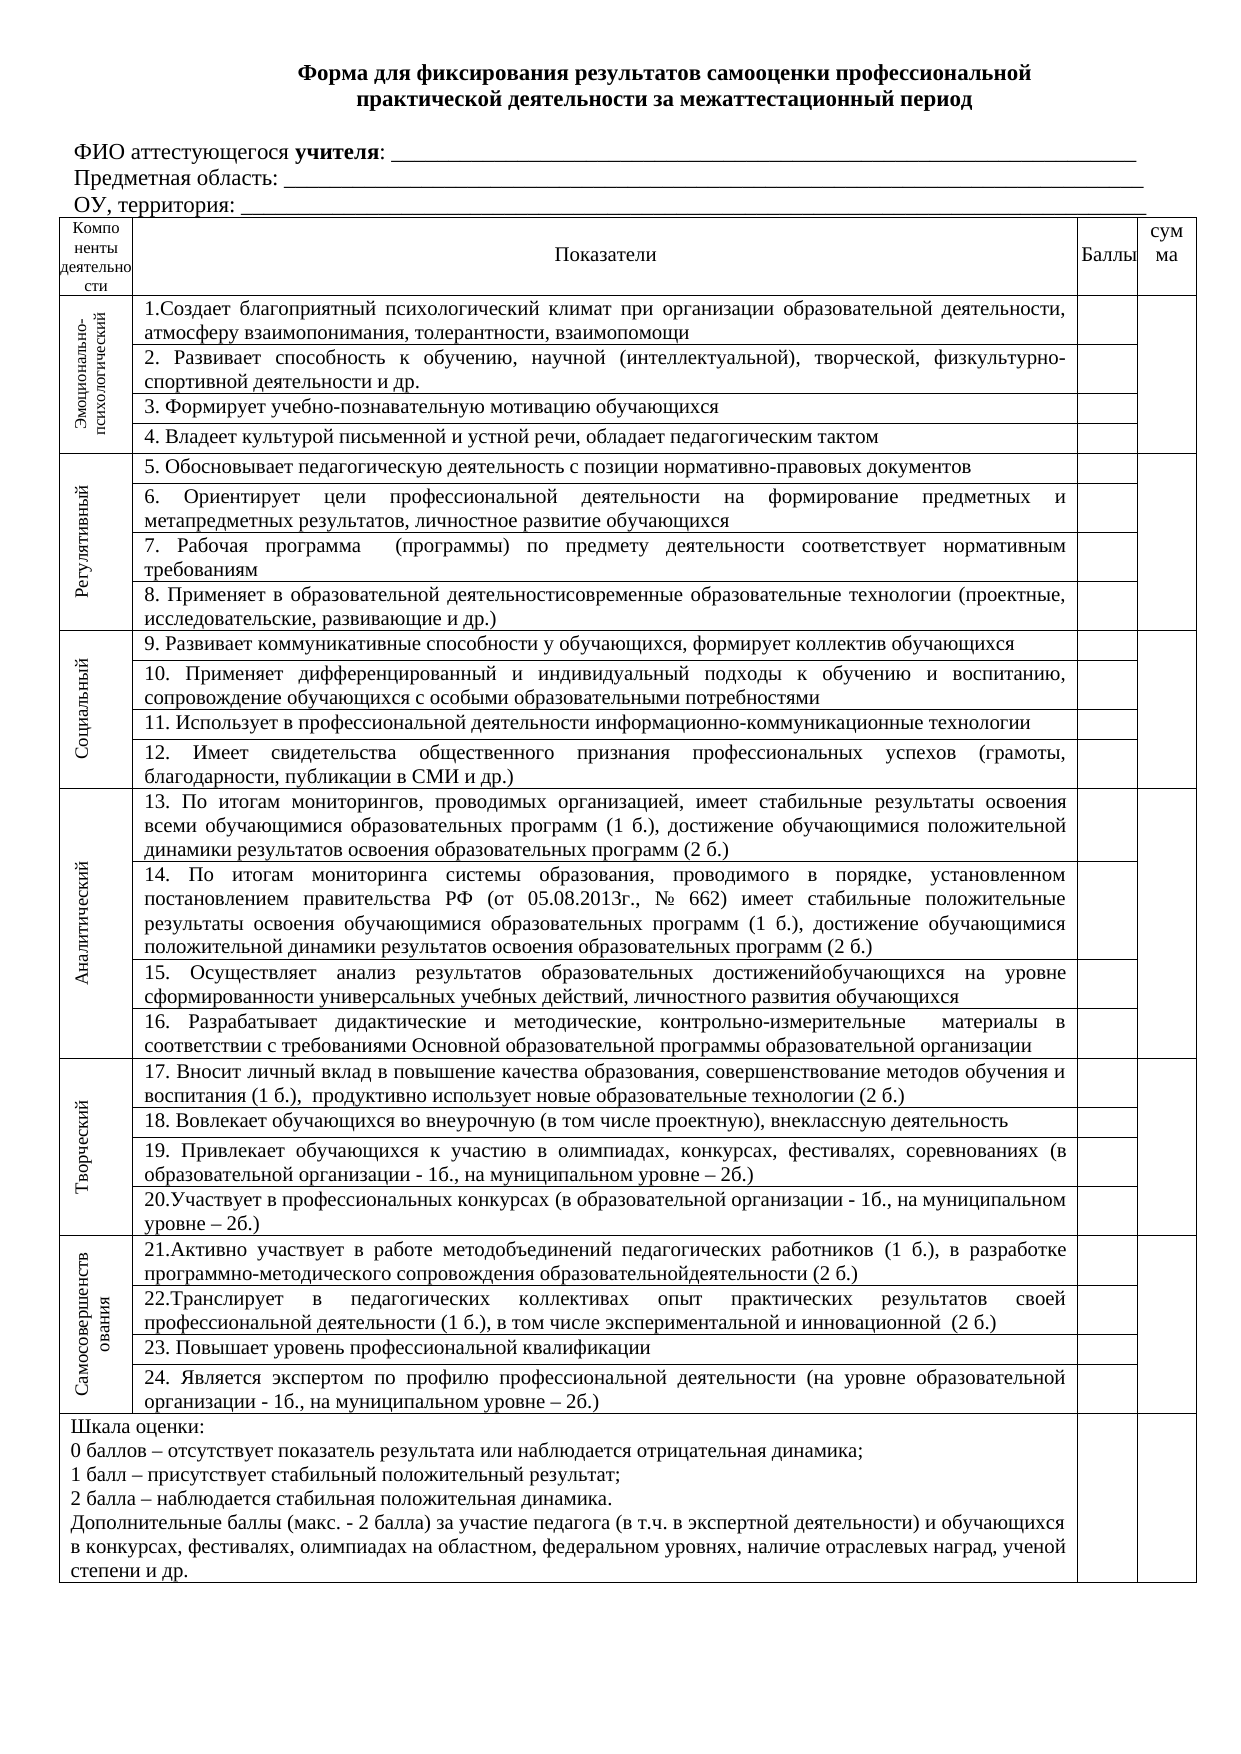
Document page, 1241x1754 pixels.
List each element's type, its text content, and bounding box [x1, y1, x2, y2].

table_cell 2. Развивает способность к обучению, научной (интеллектуальной), творческой, физкультурно-спортивной деятельности и др. [133, 345, 1077, 393]
table_cell [1078, 1414, 1137, 1582]
table_header Показатели [133, 218, 1077, 295]
table_cell 7. Рабочая программа (программы) по предмету деятельности соответствует нормативным требованиям [133, 533, 1077, 581]
table_cell Шкала оценки: 0 баллов – отсутствует показатель результата или наблюдается отрицательная динамика; 1 балл – присутствует стабильный положительный результат; 2 балла – наблюдается стабильная положительная динамика. Дополнительные баллы (макс. - 2 балла) за участие педагога (в т.ч. в экспертной деятельности) и обучающихся в конкурсах, фестивалях, олимпиадах на областном, федеральном уровнях, наличие отраслевых наград, ученой степени и др. [60, 1414, 1077, 1582]
table_header Компо ненты деятельности [60, 218, 132, 295]
table_cell 22.Транслирует в педагогических коллективах опыт практических результатов своей профессиональной деятельности (1 б.), в том числе экспериментальной и инновационной (2 б.) [133, 1286, 1077, 1334]
table_cell [1078, 960, 1137, 1008]
table_cell 12. Имеет свидетельства общественного признания профессиональных успехов (грамоты, благодарности, публикации в СМИ и др.) [133, 740, 1077, 788]
table_cell 5. Обосновывает педагогическую деятельность с позиции нормативно-правовых документов [133, 454, 1077, 483]
table_cell Аналитический [60, 789, 132, 1058]
table_cell [1078, 661, 1137, 709]
table_cell [1078, 1286, 1137, 1334]
table_cell 3. Формирует учебно-познавательную мотивацию обучающихся [133, 394, 1077, 423]
table_header сумма [1138, 218, 1196, 295]
table_cell [1078, 1335, 1137, 1363]
table_cell [1078, 1187, 1137, 1235]
table_cell Самосовершенствования [60, 1236, 132, 1413]
table_cell [1078, 710, 1137, 739]
table_cell Творческий [60, 1059, 132, 1235]
table_cell [1078, 1059, 1137, 1107]
table_cell [1138, 296, 1196, 453]
table_cell 24. Является экспертом по профилю профессиональной деятельности (на уровне образовательной организации - 1б., на муниципальном уровне – 2б.) [133, 1365, 1077, 1413]
table_header Баллы [1078, 218, 1137, 295]
table_cell [1078, 1138, 1137, 1186]
table_cell [1078, 582, 1137, 630]
table_cell 13. По итогам мониторингов, проводимых организацией, имеет стабильные результаты освоения всеми обучающимися образовательных программ (1 б.), достижение обучающимися положительной динамики результатов освоения образовательных программ (2 б.) [133, 789, 1077, 861]
table_cell [1078, 394, 1137, 423]
table_cell [1078, 1365, 1137, 1413]
table_cell 23. Повышает уровень профессиональной квалификации [133, 1335, 1077, 1363]
table_cell 8. Применяет в образовательной деятельностисовременные образовательные технологии (проектные, исследовательские, развивающие и др.) [133, 582, 1077, 630]
table_cell 17. Вносит личный вклад в повышение качества образования, совершенствование методов обучения и воспитания (1 б.), продуктивно использует новые образовательные технологии (2 б.) [133, 1059, 1077, 1107]
table_cell 21.Активно участвует в работе методобъединений педагогических работников (1 б.), в разработке программно-методического сопровождения образовательнойдеятельности (2 б.) [133, 1236, 1077, 1284]
table_cell 11. Использует в профессиональной деятельности информационно-коммуникационные технологии [133, 710, 1077, 739]
table_cell [1078, 1108, 1137, 1137]
table_cell [1138, 1236, 1196, 1413]
text Форма для фиксирования результатов самооценки профессиональной [177, 59, 1152, 85]
table_cell [1078, 1236, 1137, 1284]
table_cell 15. Осуществляет анализ результатов образовательных достиженийобучающихся на уровне сформированности универсальных учебных действий, личностного развития обучающихся [133, 960, 1077, 1008]
table_cell [1078, 789, 1137, 861]
table_cell 6. Ориентирует цели профессиональной деятельности на формирование предметных и метапредметных результатов, личностное развитие обучающихся [133, 484, 1077, 532]
table_cell [1078, 631, 1137, 660]
text ФИО аттестующегося учителя: _________________________________________________________________ [74, 138, 1152, 164]
table_cell [1138, 1059, 1196, 1235]
table_cell 1.Создает благоприятный психологический климат при организации образовательной деятельности, атмосферу взаимопонимания, толерантности, взаимопомощи [133, 296, 1077, 344]
table_cell 19. Привлекает обучающихся к участию в олимпиадах, конкурсах, фестивалях, соревнованиях (в образовательной организации - 1б., на муниципальном уровне – 2б.) [133, 1138, 1077, 1186]
table_cell [1078, 424, 1137, 453]
table_cell 9. Развивает коммуникативные способности у обучающихся, формирует коллектив обучающихся [133, 631, 1077, 660]
table_cell [1078, 296, 1137, 344]
table_cell [1078, 862, 1137, 958]
text ОУ, территория: _______________________________________________________________________________ [74, 191, 1152, 217]
table_cell [1078, 484, 1137, 532]
table_cell [1138, 454, 1196, 630]
table_cell 18. Вовлекает обучающихся во внеурочную (в том числе проектную), внеклассную деятельность [133, 1108, 1077, 1137]
table_cell 10. Применяет дифференцированный и индивидуальный подходы к обучению и воспитанию, сопровождение обучающихся с особыми образовательными потребностями [133, 661, 1077, 709]
table_cell [1078, 533, 1137, 581]
text Предметная область: ___________________________________________________________________________ [74, 164, 1152, 191]
table_cell Регулятивный [60, 454, 132, 630]
table_cell [1138, 1414, 1196, 1582]
text практической деятельности за межаттестационный период [177, 85, 1152, 112]
table_cell 20.Участвует в профессиональных конкурсах (в образовательной организации - 1б., на муниципальном уровне – 2б.) [133, 1187, 1077, 1235]
table_cell 14. По итогам мониторинга системы образования, проводимого в порядке, установленном постановлением правительства РФ (от 05.08.2013г., № 662) имеет стабильные положительные результаты освоения обучающимися образовательных программ (1 б.), достижение обучающимися положительной динамики результатов освоения образовательных программ (2 б.) [133, 862, 1077, 958]
table_cell [1078, 345, 1137, 393]
table_cell 4. Владеет культурой письменной и устной речи, обладает педагогическим тактом [133, 424, 1077, 453]
table_cell [1138, 631, 1196, 788]
table_cell [1078, 1009, 1137, 1058]
table_cell [1078, 740, 1137, 788]
table_cell 16. Разрабатывает дидактические и методические, контрольно-измерительные материалы в соответствии с требованиями Основной образовательной программы образовательной организации [133, 1009, 1077, 1058]
table_cell [1078, 454, 1137, 483]
table_cell Эмоционально-психологический [60, 296, 132, 453]
table_cell Социальный [60, 631, 132, 788]
table_cell [1138, 789, 1196, 1058]
